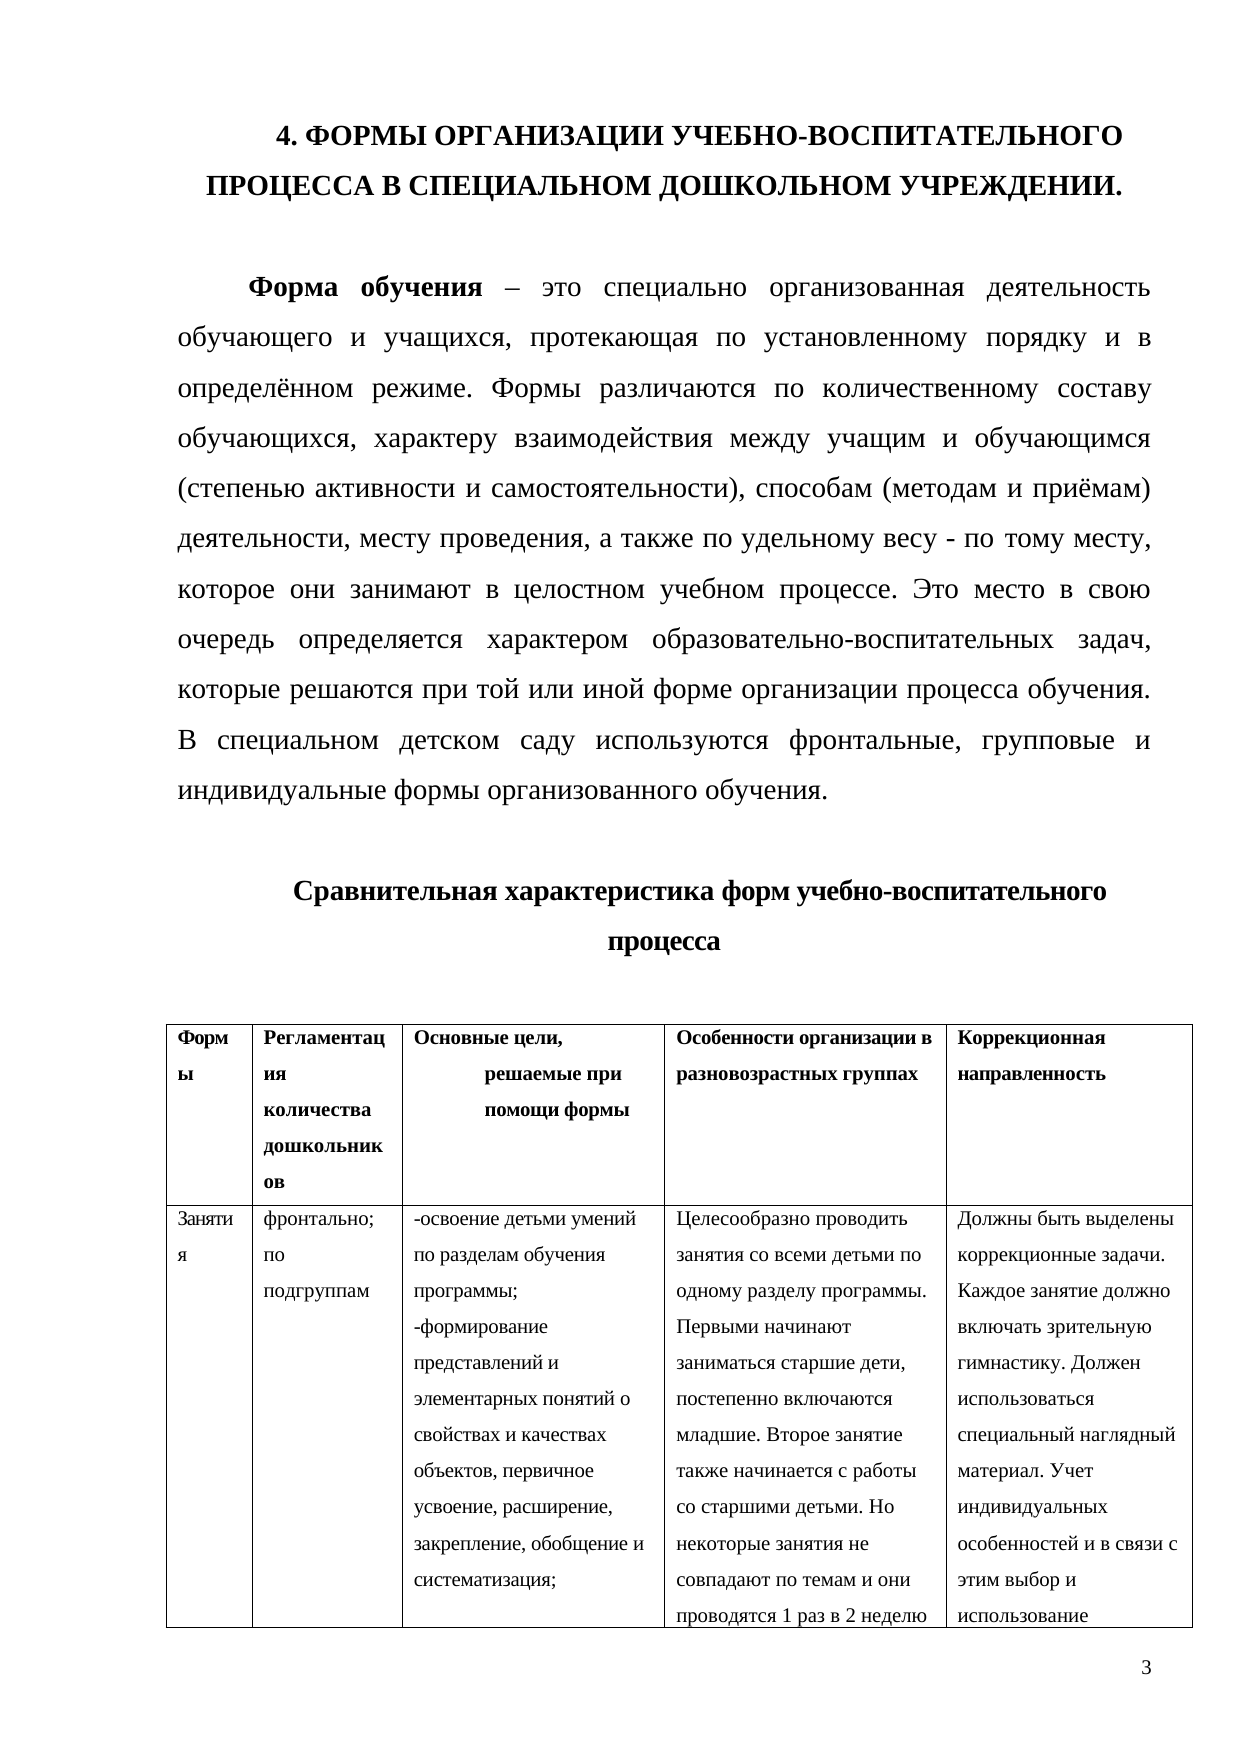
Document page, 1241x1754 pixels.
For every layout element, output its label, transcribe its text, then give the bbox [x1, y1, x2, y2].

table_header Формы [167, 1025, 252, 1205]
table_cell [253, 1206, 402, 1627]
text Сравнительная характеристика форм учебно-воспитательного процесса [177, 873, 1152, 957]
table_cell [665, 1206, 946, 1627]
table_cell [947, 1206, 1192, 1627]
table_header Регламентация количества дошкольников [253, 1025, 402, 1205]
table_cell Занятия [167, 1206, 252, 1627]
table_header Особенности организации в разновозрастных группах [665, 1025, 946, 1205]
text Форма обучения – это специально организованная деятельность обучающего и учащихся, протекающая по установленному порядку и в определённом режиме. Формы различаются по количественному составу обучающихся, характеру взаимодействия между учащим и обучающимся (степенью активности и самостоятельности), способам (методам и приёмам) деятельности, месту проведения, а также по удельному весу - по тому месту, которое они занимают в целостном учебном процессе. Это место в свою очередь определяется характером образовательно-воспитательных задач, которые решаются при той или иной форме организации процесса обучения. В специальном детском саду используются фронтальные, групповые и индивидуальные формы организованного обучения. [177, 269, 1152, 806]
table_header Основные цели, решаемые при помощи формы [403, 1025, 664, 1205]
table_header Коррекционная направленность [947, 1025, 1192, 1205]
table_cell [403, 1206, 664, 1627]
text 4. ФОРМЫ ОРГАНИЗАЦИИ УЧЕБНО-ВОСПИТАТЕЛЬНОГО ПРОЦЕССА В СПЕЦИАЛЬНОМ ДОШКОЛЬНОМ УЧРЕЖДЕНИИ. [177, 118, 1152, 202]
